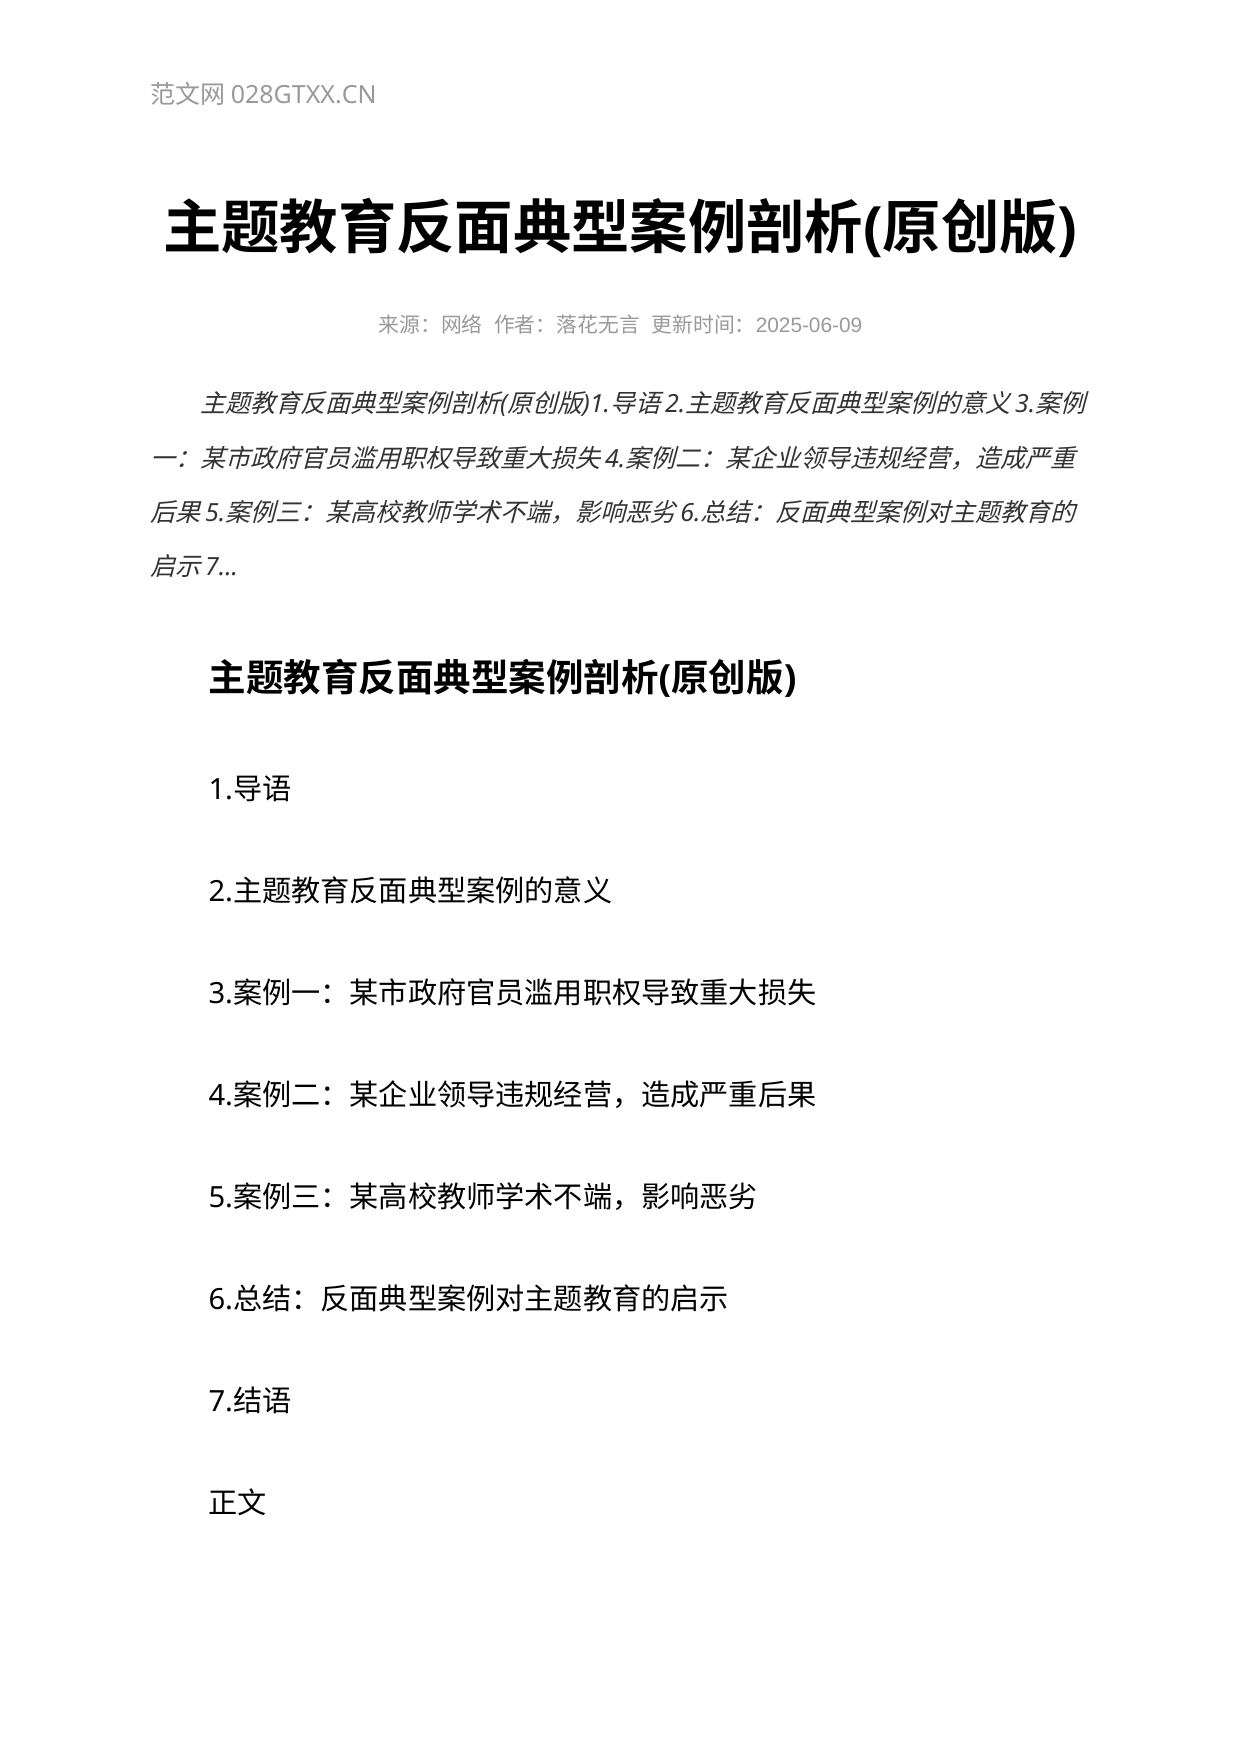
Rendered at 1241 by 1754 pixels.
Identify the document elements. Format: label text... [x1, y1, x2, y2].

text 3.案例一：某市政府官员滥用职权导致重大损失 [150, 970, 1090, 1012]
text 主题教育反面典型案例剖析(原创版) [150, 648, 1090, 703]
text 4.案例二：某企业领导违规经营，造成严重后果 [150, 1072, 1090, 1114]
subtitle 主题教育反面典型案例剖析(原创版) [150, 181, 1090, 266]
text 正文 [150, 1479, 1090, 1522]
text 主题教育反面典型案例剖析(原创版)1.导语2.主题教育反面典型案例的意义3.案例一：某市政府官员滥用职权导致重大损失4.案例二：某企业领导违规经营，造成严重后果5.案例三：某高校教师学术不端，影响恶劣6.总结：反面典型案例对主题教育的启示7... [150, 384, 1090, 583]
text 1.导语 [150, 766, 1090, 808]
text 来源：网络 作者：落花无言 更新时间：2025-06-09 [150, 313, 1090, 337]
text 7.结语 [150, 1378, 1090, 1420]
text 6.总结：反面典型案例对主题教育的启示 [150, 1276, 1090, 1318]
text 2.主题教育反面典型案例的意义 [150, 868, 1090, 910]
text 5.案例三：某高校教师学术不端，影响恶劣 [150, 1174, 1090, 1216]
